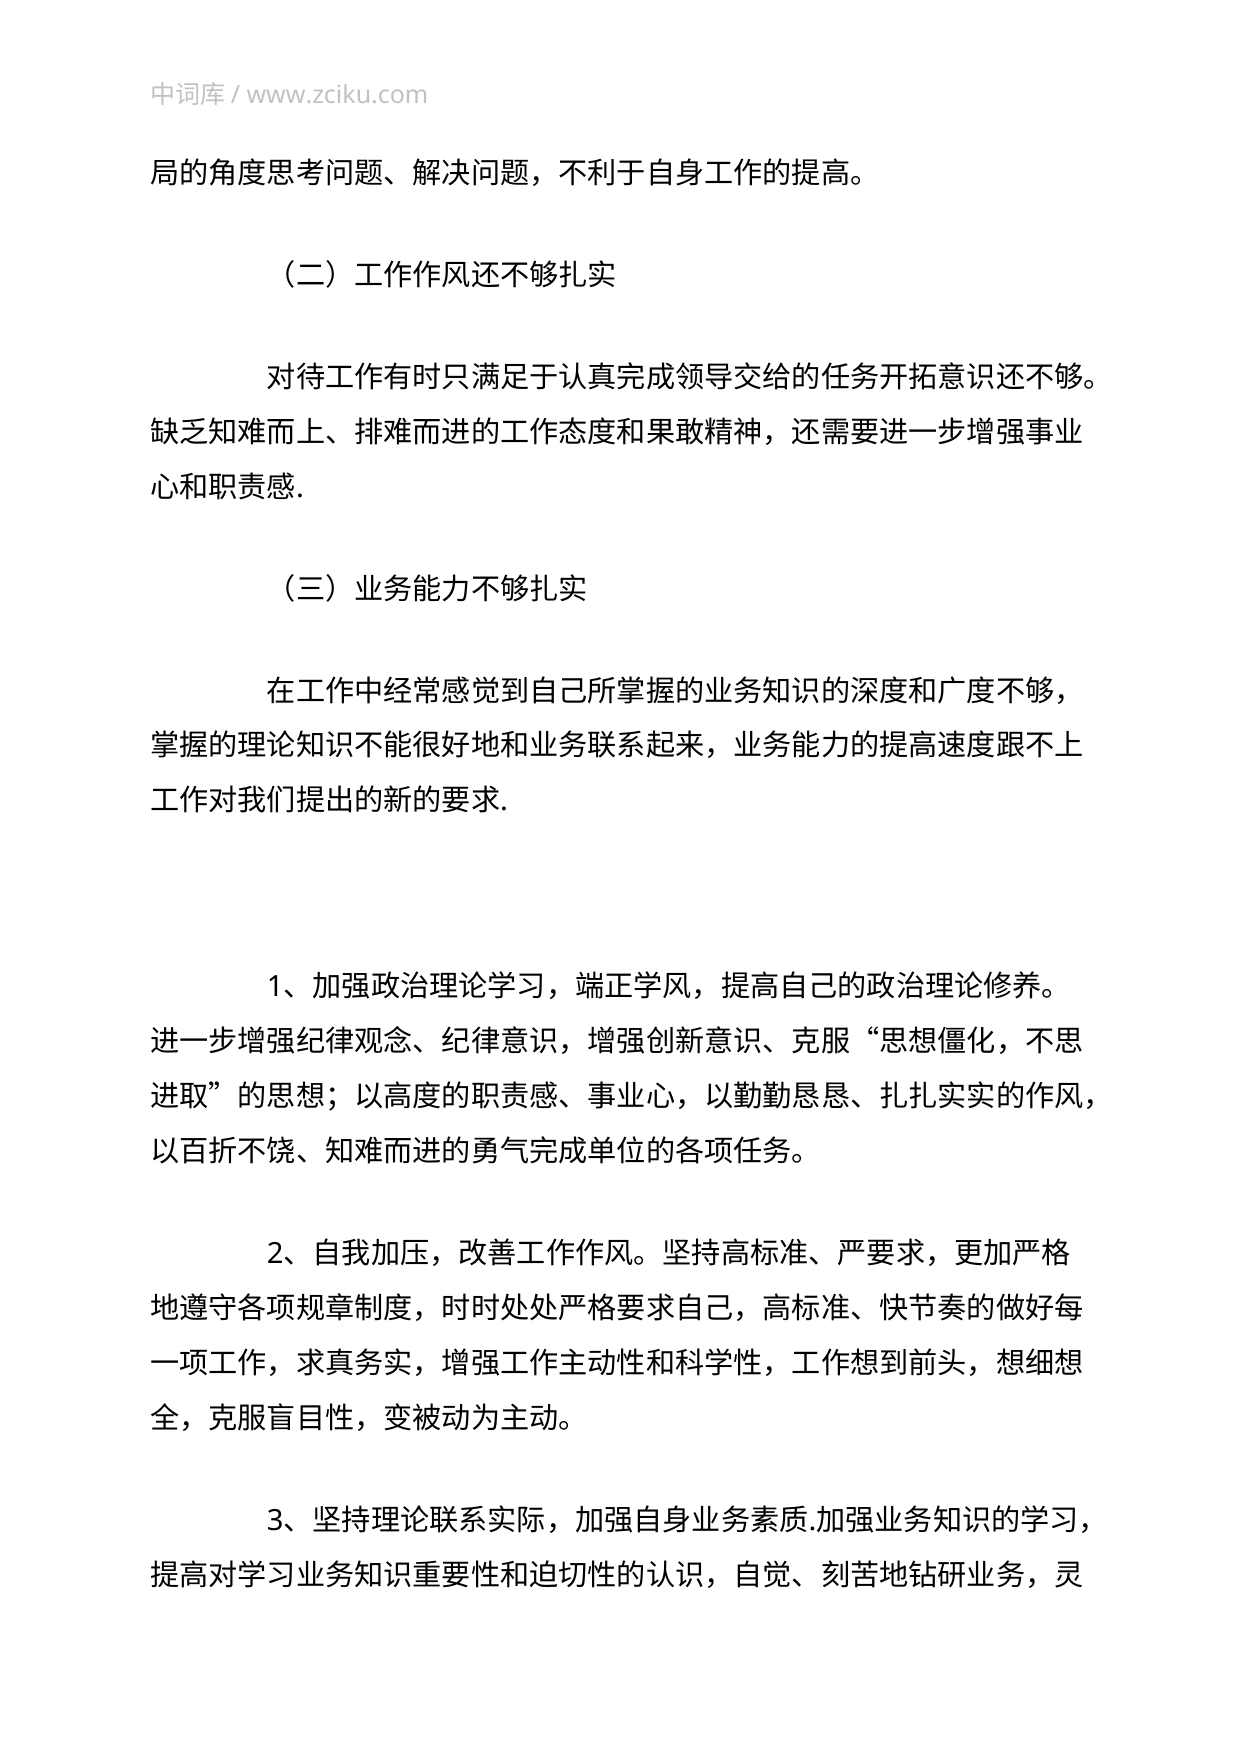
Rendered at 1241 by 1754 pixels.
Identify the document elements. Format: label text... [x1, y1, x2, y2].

text （三）业务能力不够扎实 [150, 565, 1090, 608]
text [150, 1496, 1090, 1593]
text 1、加强政治理论学习，端正学风，提高自己的政治理论修养。进一步增强纪律观念、纪律意识，增强创新意识、克服“思想僵化，不思进取”的思想；以高度的职责感、事业心，以勤勤恳恳、扎扎实实的作风，以百折不饶、知难而进的勇气完成单位的各项任务。 [150, 963, 1090, 1170]
text 2、自我加压，改善工作作风。坚持高标准、严要求，更加严格地遵守各项规章制度，时时处处严格要求自己，高标准、快节奏的做好每一项工作，求真务实，增强工作主动性和科学性，工作想到前头，想细想全，克服盲目性，变被动为主动。 [150, 1229, 1090, 1437]
text 对待工作有时只满足于认真完成领导交给的任务开拓意识还不够。缺乏知难而上、排难而进的工作态度和果敢精神，还需要进一步增强事业心和职责感. [150, 353, 1090, 506]
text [150, 150, 1090, 192]
text （二）工作作风还不够扎实 [150, 252, 1090, 294]
text 在工作中经常感觉到自己所掌握的业务知识的深度和广度不够，掌握的理论知识不能很好地和业务联系起来，业务能力的提高速度跟不上工作对我们提出的新的要求. [150, 667, 1090, 819]
